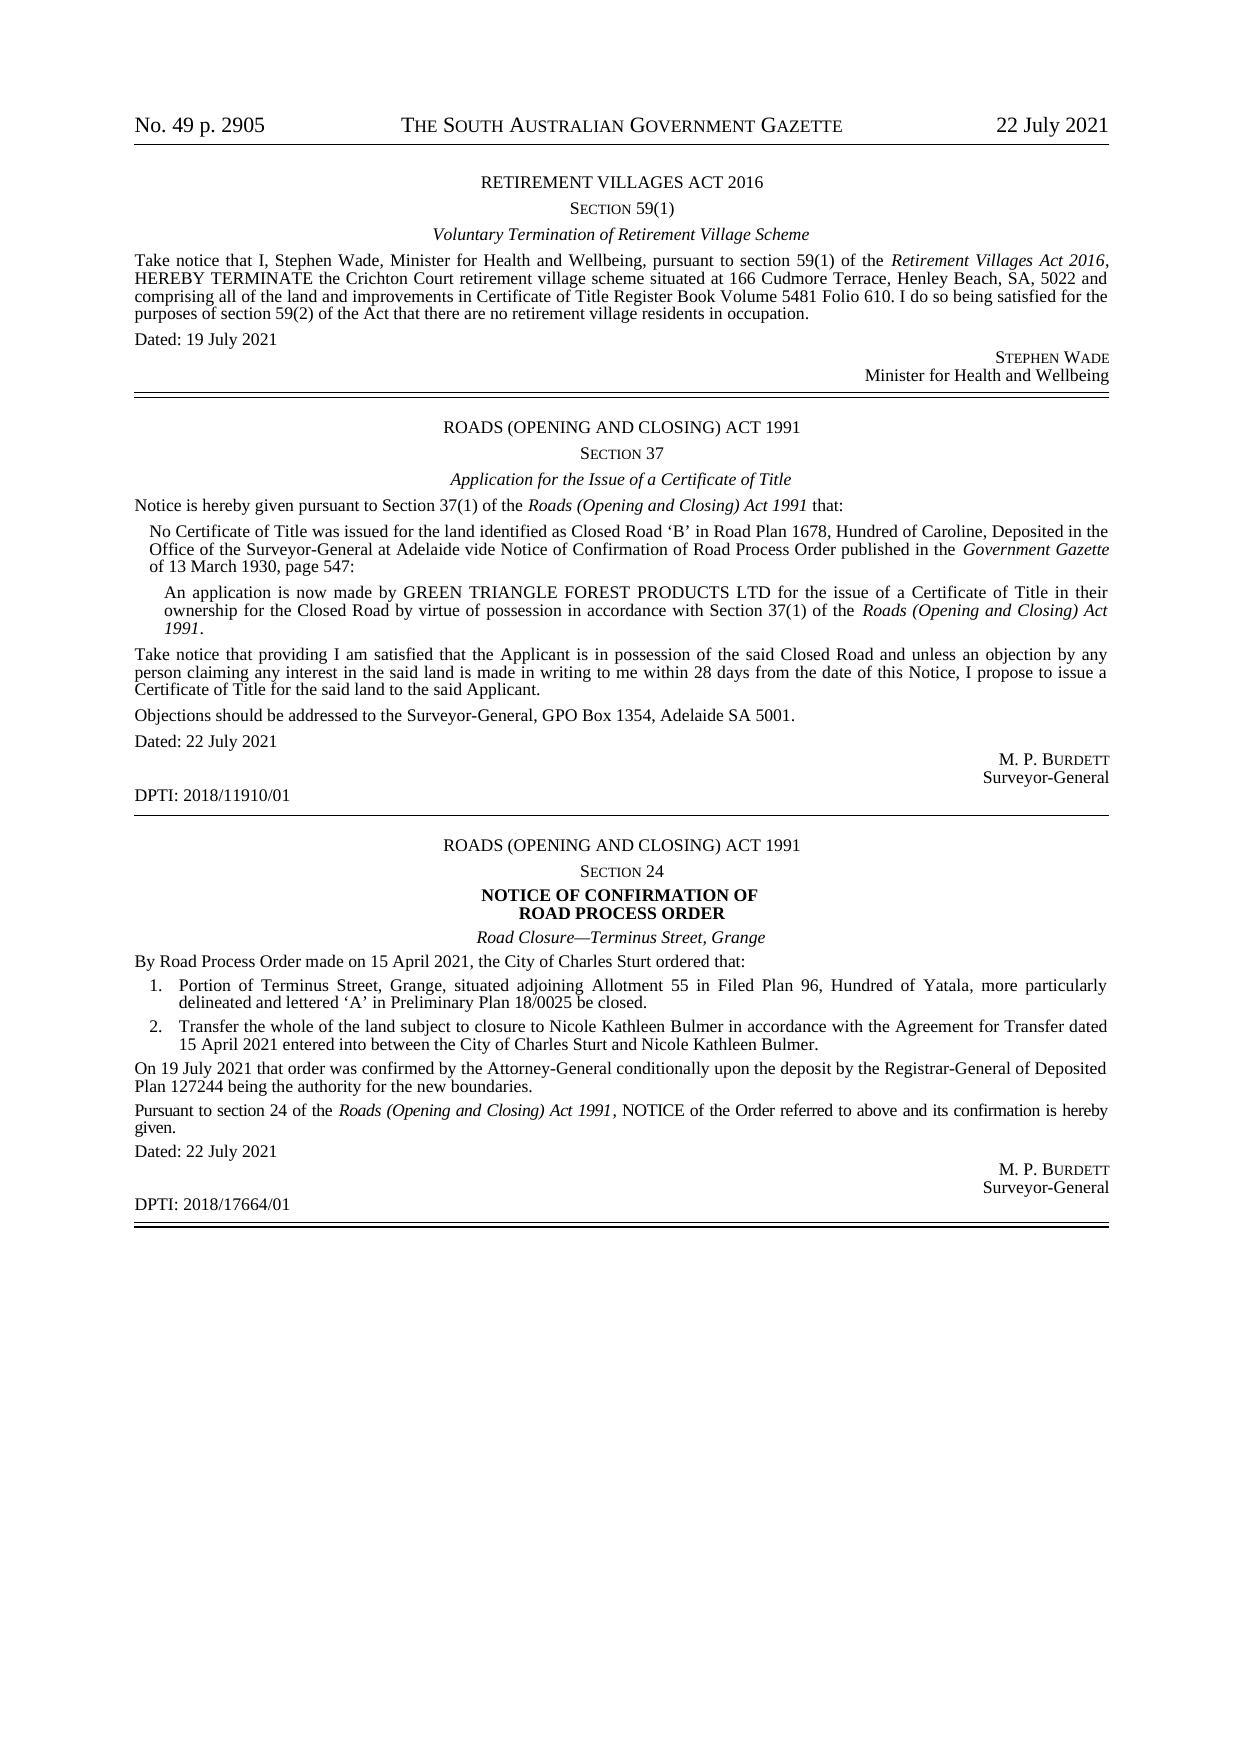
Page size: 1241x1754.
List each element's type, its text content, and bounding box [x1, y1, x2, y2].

text M. P. Burdett [134, 751, 1109, 769]
text Road Closure—Terminus Street, Grange [134, 929, 1109, 947]
text Section 24 [134, 863, 1109, 881]
text By Road Process Order made on 15 April 2021, the City of Charles Sturt ordered that: [134, 953, 1109, 971]
text Notice of Confirmation of Road Process Order [134, 887, 1109, 923]
text Minister for Health and Wellbeing [134, 367, 1109, 385]
text No Certificate of Title was issued for the land identified as Closed Road ‘B’ in Road Plan 1678, Hundred of Caroline, Deposited in the Office of the Surveyor-General at Adelaide vide Notice of Confirmation of Road Process Order published in the Government Gazette of 13 March 1930, page 547: [149, 523, 1109, 576]
text On 19 July 2021 that order was confirmed by the Attorney-General conditionally upon the deposit by the Registrar-General of Deposited Plan 127244 being the authority for the new boundaries. [134, 1060, 1109, 1096]
text Stephen Wade [134, 349, 1109, 367]
text Application for the Issue of a Certificate of Title [134, 471, 1109, 489]
text Dated: 22 July 2021 [134, 734, 1109, 751]
text Objections should be addressed to the Surveyor-General, GPO Box 1354, Adelaide SA 5001. [134, 708, 1109, 725]
text Dated: 22 July 2021 [134, 1143, 1109, 1161]
text Take notice that providing I am satisfied that the Applicant is in possession of the said Closed Road and unless an objection by any person claiming any interest in the said land is made in writing to me within 28 days from the date of this Notice, I propose to issue a Certificate of Title for the said land to the said Applicant. [134, 646, 1109, 699]
text Section 59(1) [134, 200, 1109, 218]
subtitle Roads (Opening and Closing) Act 1991 [134, 419, 1109, 437]
text Surveyor-General [134, 769, 1109, 787]
text Notice is hereby given pursuant to Section 37(1) of the Roads (Opening and Closing) Act 1991 that: [134, 497, 1109, 515]
text DPTI: 2018/11910/01 [134, 787, 1109, 804]
text Pursuant to section 24 of the Roads (Opening and Closing) Act 1991, NOTICE of the Order referred to above and its confirmation is hereby given. [134, 1102, 1109, 1137]
title Roads (Opening and Closing) Act 1991 [134, 837, 1109, 855]
text Section 37 [134, 445, 1109, 463]
text DPTI: 2018/17664/01 [134, 1197, 1109, 1214]
text Take notice that I, Stephen Wade, Minister for Health and Wellbeing, pursuant to section 59(1) of the Retirement Villages Act 2016, HEREBY TERMINATE the Crichton Court retirement village scheme situated at 166 Cudmore Terrace, Henley Beach, SA, 5022 and comprising all of the land and improvements in Certificate of Title Register Book Volume 5481 Folio 610. I do so being satisfied for the purposes of section 59(2) of the Act that there are no retirement village residents in occupation. [134, 252, 1109, 323]
text 2. Transfer the whole of the land subject to closure to Nicole Kathleen Bulmer in accordance with the Agreement for Transfer dated 15 April 2021 entered into between the City of Charles Sturt and Nicole Kathleen Bulmer. [149, 1018, 1109, 1054]
text Dated: 19 July 2021 [134, 332, 1109, 349]
text M. P. Burdett [134, 1161, 1109, 1179]
text Surveyor-General [134, 1179, 1109, 1197]
text Voluntary Termination of Retirement Village Scheme [134, 226, 1109, 244]
text An application is now made by GREEN TRIANGLE FOREST PRODUCTS LTD for the issue of a Certificate of Title in their ownership for the Closed Road by virtue of possession in accordance with Section 37(1) of the Roads (Opening and Closing) Act 1991. [164, 585, 1109, 638]
subtitle Retirement Villages Act 2016 [134, 174, 1109, 192]
text 1. Portion of Terminus Street, Grange, situated adjoining Allotment 55 in Filed Plan 96, Hundred of Yatala, more particularly delineated and lettered ‘A’ in Preliminary Plan 18/0025 be closed. [149, 977, 1109, 1012]
